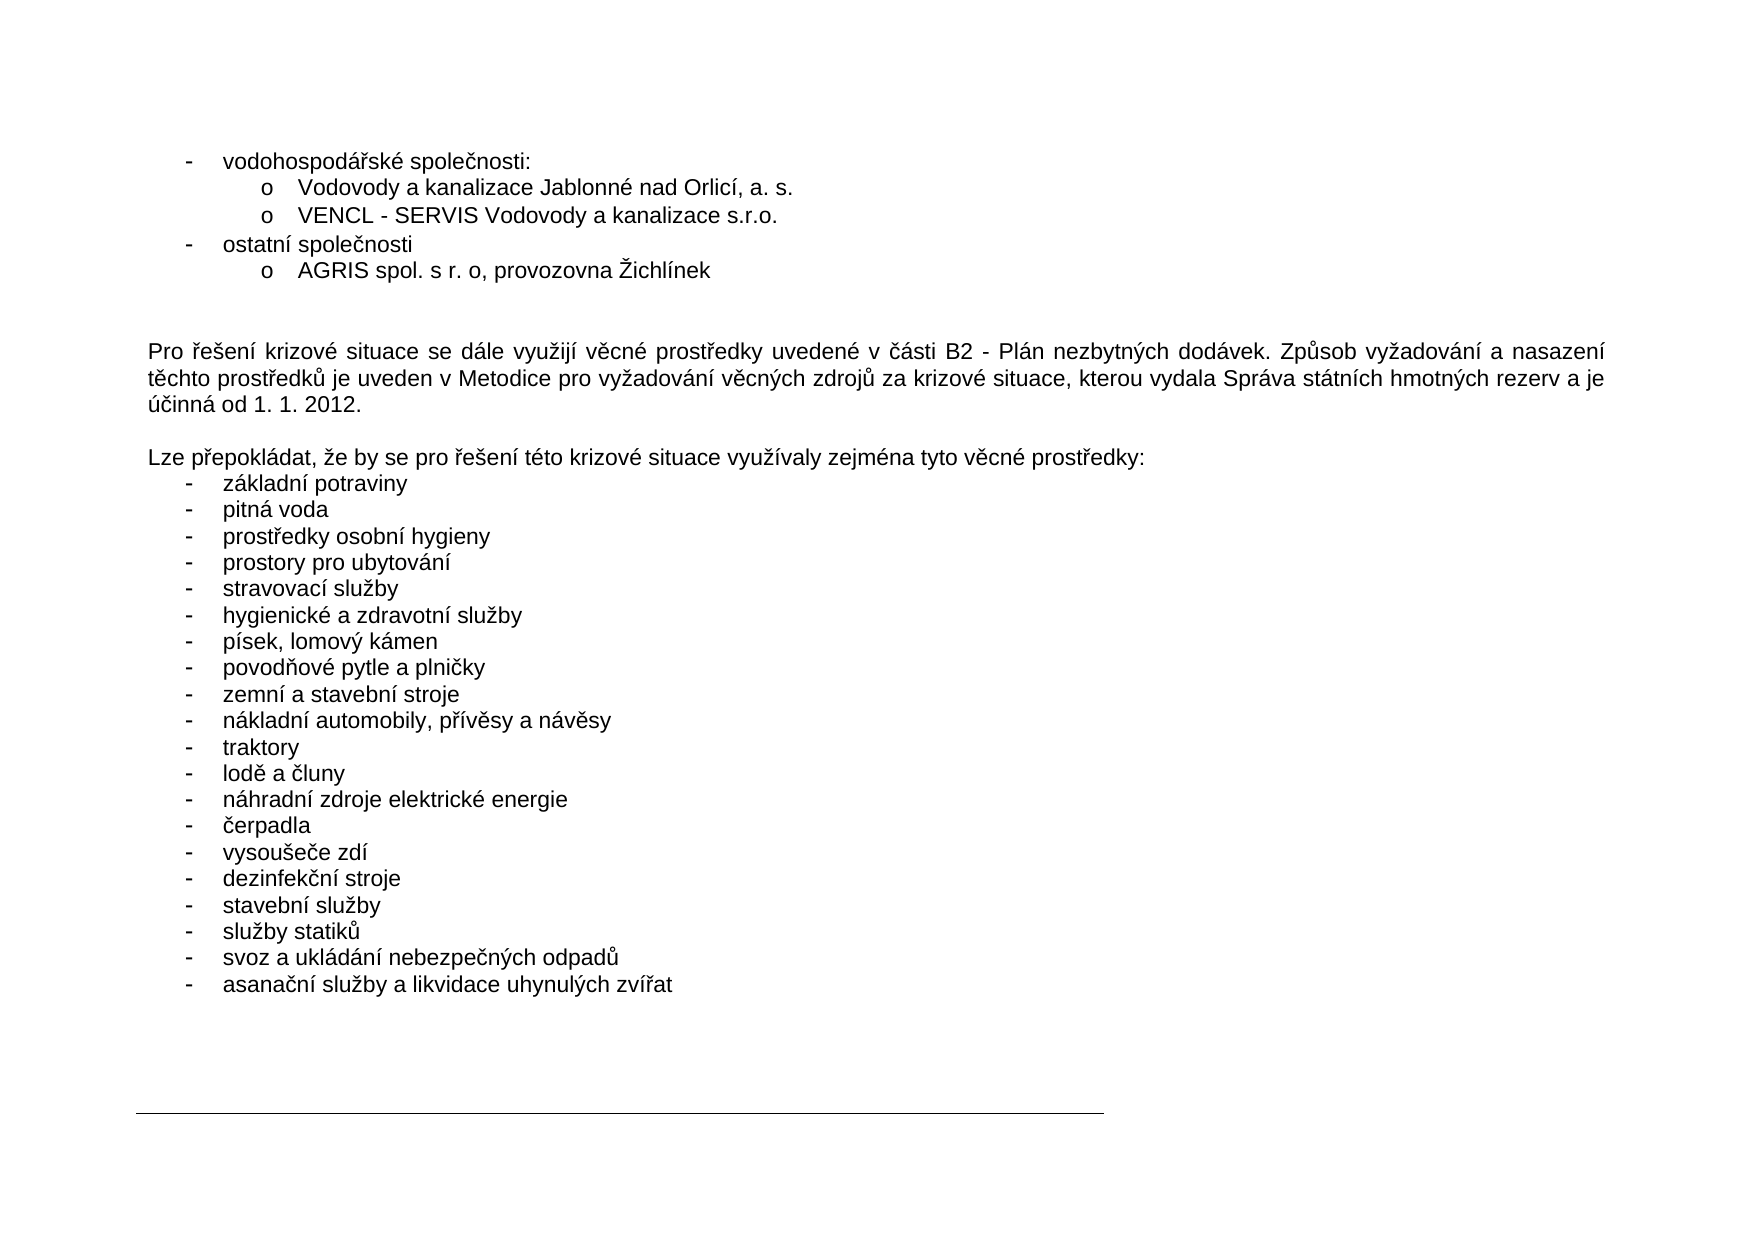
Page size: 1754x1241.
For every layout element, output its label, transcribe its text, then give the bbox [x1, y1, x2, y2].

list AGRIS spol. s r. o, provozovna Žichlínek [260, 257, 1606, 285]
list svoz a ukládání nebezpečných odpadů [185, 944, 1606, 971]
list náhradní zdroje elektrické energie [185, 786, 1606, 812]
list pitná voda [185, 496, 1606, 523]
list stavební služby [185, 892, 1606, 918]
list vodohospodářské společnosti: [185, 148, 1606, 174]
list nákladní automobily, přívěsy a návěsy [185, 707, 1606, 733]
list zemní a stavební stroje [185, 681, 1606, 707]
list základní potraviny [185, 470, 1606, 496]
list Vodovody a kanalizace Jablonné nad Orlicí, a. s. [260, 174, 1606, 202]
list prostředky osobní hygieny [185, 523, 1606, 549]
list hygienické a zdravotní služby [185, 602, 1606, 628]
list písek, lomový kámen [185, 628, 1606, 654]
list dezinfekční stroje [185, 865, 1606, 892]
list povodňové pytle a plničky [185, 654, 1606, 681]
list služby statiků [185, 918, 1606, 944]
list traktory [185, 733, 1606, 760]
list čerpadla [185, 812, 1606, 839]
list lodě a čluny [185, 760, 1606, 786]
list vysoušeče zdí [185, 839, 1606, 865]
list stravovací služby [185, 575, 1606, 602]
list asanační služby a likvidace uhynulých zvířat [185, 971, 1606, 997]
text Pro řešení krizové situace se dále využijí věcné prostředky uvedené v části B2 - Plán nezbytných dodávek. Způsob vyžadování a nasazení těchto prostředků je uveden v Metodice pro vyžadování věcných zdrojů za krizové situace, kterou vydala Správa státních hmotných rezerv a je účinná od 1. 1. 2012. [148, 338, 1606, 417]
list prostory pro ubytování [185, 549, 1606, 575]
list ostatní společnosti [185, 231, 1606, 257]
list VENCL - SERVIS Vodovody a kanalizace s.r.o. [260, 202, 1606, 231]
text Lze přepokládat, že by se pro řešení této krizové situace využívaly zejména tyto věcné prostředky: [148, 443, 1606, 470]
